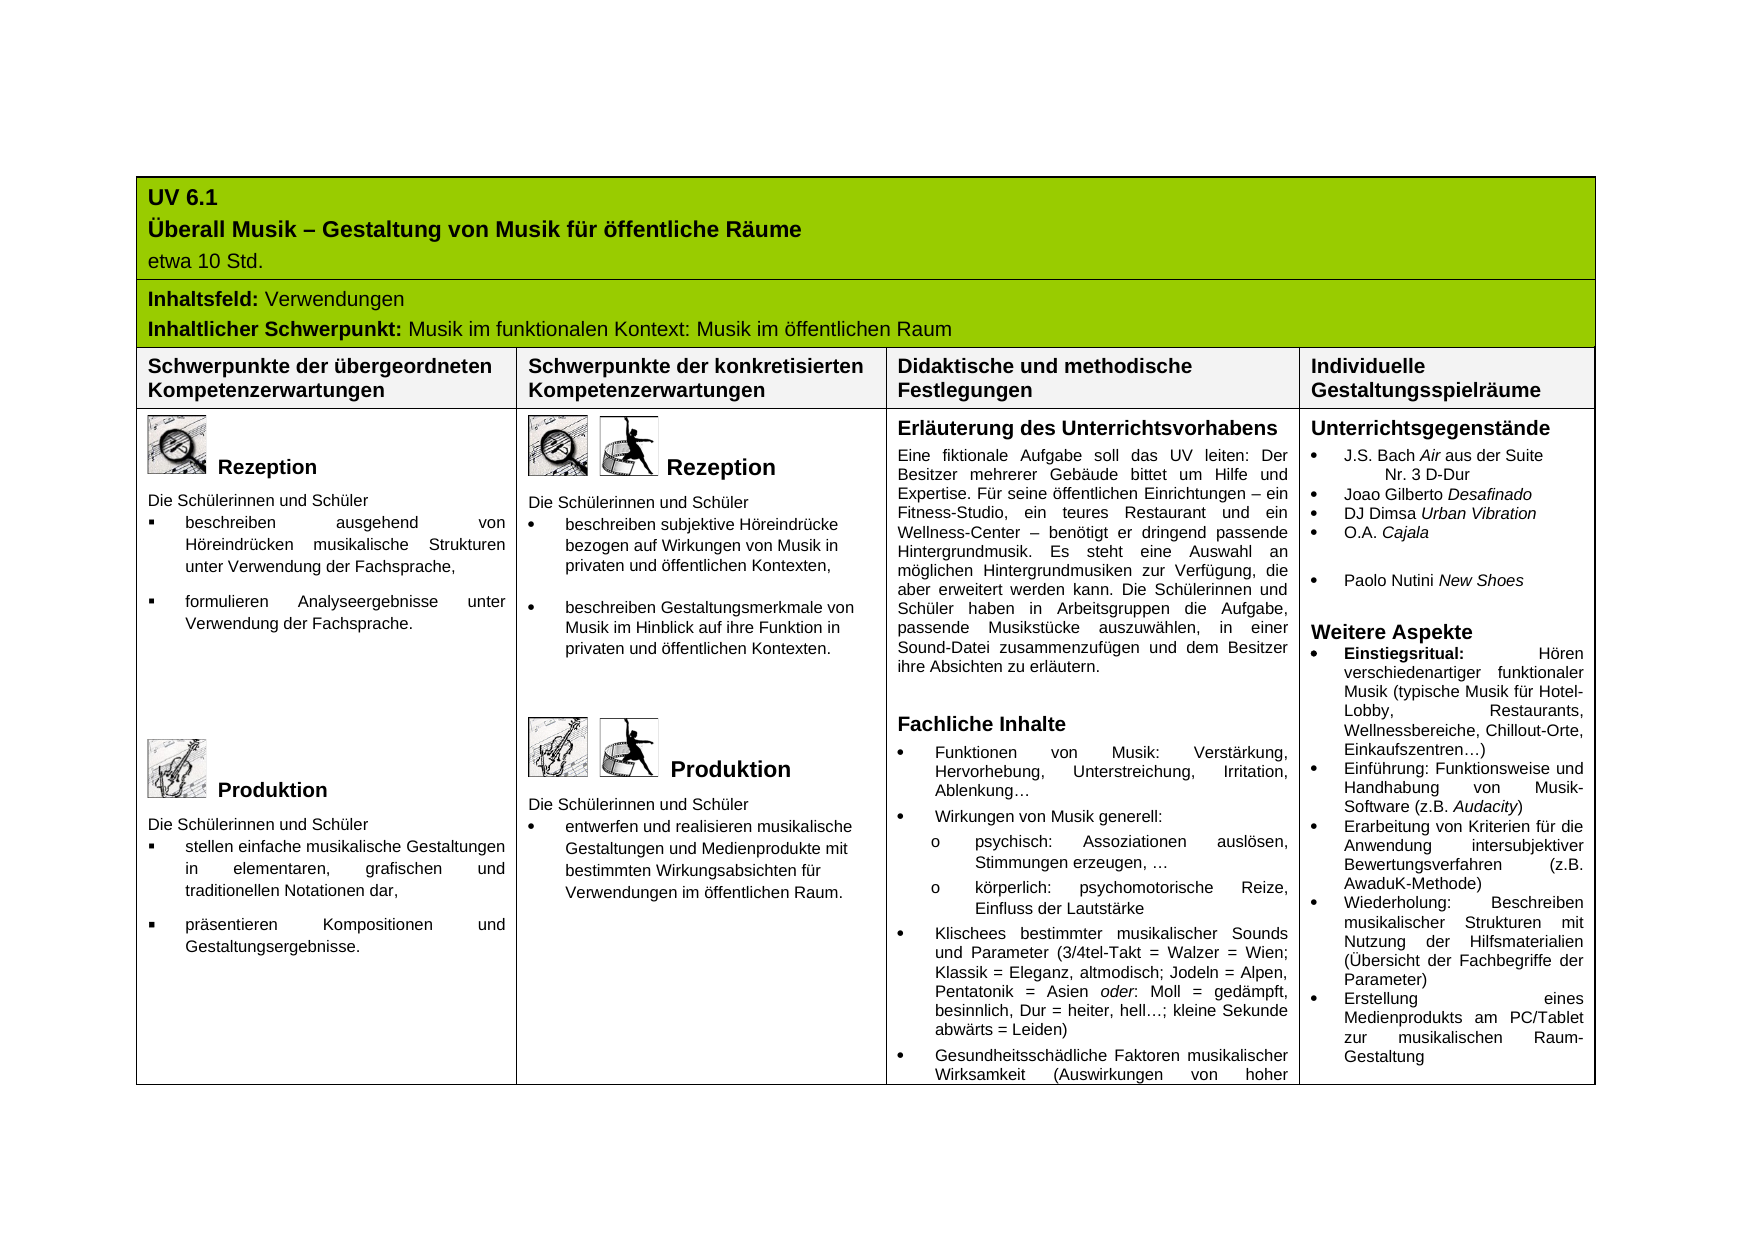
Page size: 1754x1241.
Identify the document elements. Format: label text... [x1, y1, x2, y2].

picture [147, 739, 207, 798]
table_cell Individuelle Gestaltungsspielräume [1300, 348, 1594, 408]
picture [599, 416, 659, 476]
picture [599, 718, 659, 777]
picture [528, 415, 588, 476]
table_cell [1300, 409, 1594, 1084]
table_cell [887, 409, 1299, 1084]
table_cell Schwerpunkte der konkretisierten Kompetenzerwartungen [517, 348, 886, 408]
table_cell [517, 409, 886, 1084]
picture [528, 717, 588, 777]
table_header UV 6.1 Überall Musik – Gestaltung von Musik für öffentliche Räume etwa 10 Std. [137, 178, 1595, 279]
table_cell Didaktische und methodische Festlegungen [887, 348, 1299, 408]
table_cell Inhaltsfeld: Verwendungen Inhaltlicher Schwerpunkt: Musik im funktionalen Kontext: Musik im öffentlichen Raum [137, 280, 1595, 347]
picture [147, 415, 207, 474]
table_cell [137, 409, 516, 1084]
table_cell Schwerpunkte der übergeordneten Kompetenzerwartungen [137, 348, 516, 408]
